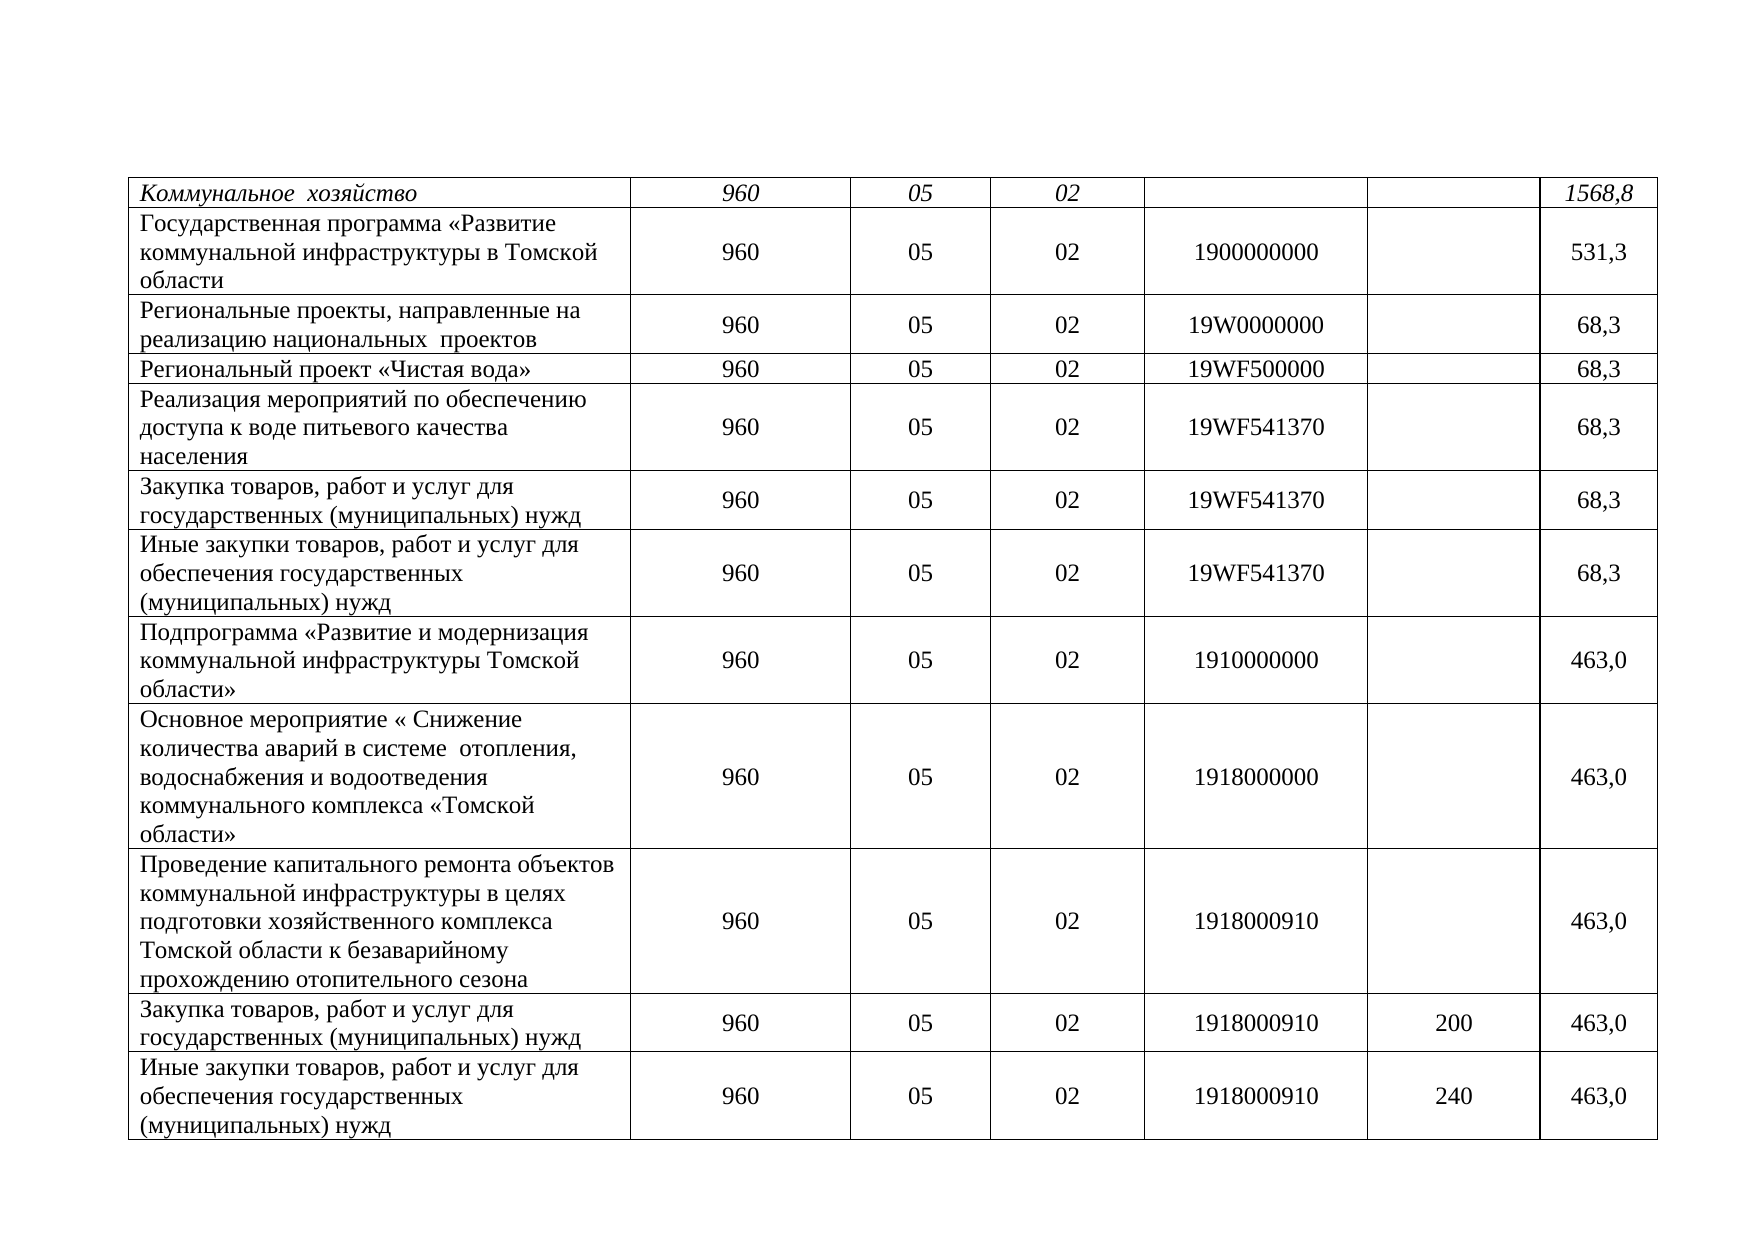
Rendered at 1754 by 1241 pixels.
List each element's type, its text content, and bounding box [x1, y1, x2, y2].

table_cell 200 [1368, 994, 1539, 1051]
table_cell 1910000000 [1145, 617, 1367, 703]
table_cell 960 [631, 994, 850, 1051]
table_cell Проведение капитального ремонта объектов коммунальной инфраструктуры в целях подготовки хозяйственного комплекса Томской области к безаварийному прохождению отопительного сезона [129, 849, 630, 993]
table_cell 960 [631, 295, 850, 353]
table_cell Подпрограмма «Развитие и модернизация коммунальной инфраструктуры Томской области» [129, 617, 630, 703]
table_cell [1368, 178, 1539, 207]
table_cell 19WF541370 [1145, 471, 1367, 528]
table_cell Государственная программа «Развитие коммунальной инфраструктуры в Томской области [129, 208, 630, 294]
table_cell 19WF500000 [1145, 354, 1367, 383]
table_cell [1368, 530, 1539, 616]
table_cell 02 [991, 704, 1144, 848]
table_cell 05 [851, 295, 990, 353]
table_cell [1368, 617, 1539, 703]
table_cell 19W0000000 [1145, 295, 1367, 353]
table_cell 960 [631, 849, 850, 993]
table_cell 68,3 [1541, 295, 1657, 353]
table_cell Закупка товаров, работ и услуг для государственных (муниципальных) нужд [129, 471, 630, 528]
table_cell [1368, 384, 1539, 470]
table_cell 02 [991, 208, 1144, 294]
table_cell 68,3 [1541, 530, 1657, 616]
table_cell 960 [631, 178, 850, 207]
table_cell 960 [631, 384, 850, 470]
table_cell 531,3 [1541, 208, 1657, 294]
table_cell 05 [851, 384, 990, 470]
table_cell 02 [991, 384, 1144, 470]
table_cell 1918000910 [1145, 849, 1367, 993]
table_cell 02 [991, 295, 1144, 353]
table_cell 1568,8 [1541, 178, 1657, 207]
table_cell 960 [631, 704, 850, 848]
table_cell 02 [991, 1052, 1144, 1138]
table_cell Региональный проект «Чистая вода» [129, 354, 630, 383]
table_cell Основное мероприятие « Снижение количества аварий в системе отопления, водоснабжения и водоотведения коммунального комплекса «Томской области» [129, 704, 630, 848]
table_cell 240 [1368, 1052, 1539, 1138]
table_cell 19WF541370 [1145, 530, 1367, 616]
table_cell 02 [991, 617, 1144, 703]
table_cell 1918000910 [1145, 1052, 1367, 1138]
table_cell 68,3 [1541, 384, 1657, 470]
table_cell 463,0 [1541, 994, 1657, 1051]
table_cell Коммунальное хозяйство [129, 178, 630, 207]
table_cell 05 [851, 208, 990, 294]
table_cell 19WF541370 [1145, 384, 1367, 470]
table_cell 960 [631, 617, 850, 703]
table_cell Иные закупки товаров, работ и услуг для обеспечения государственных (муниципальных) нужд [129, 530, 630, 616]
table_cell 05 [851, 1052, 990, 1138]
table_cell 960 [631, 1052, 850, 1138]
table_cell [1368, 849, 1539, 993]
table_cell 68,3 [1541, 471, 1657, 528]
table_cell 960 [631, 354, 850, 383]
table_cell 68,3 [1541, 354, 1657, 383]
table_cell 02 [991, 471, 1144, 528]
table_cell 1900000000 [1145, 208, 1367, 294]
table_cell 02 [991, 178, 1144, 207]
table_cell 05 [851, 994, 990, 1051]
table_cell Иные закупки товаров, работ и услуг для обеспечения государственных (муниципальных) нужд [129, 1052, 630, 1138]
table_cell Региональные проекты, направленные на реализацию национальных проектов [129, 295, 630, 353]
table_cell 02 [991, 530, 1144, 616]
table_cell 463,0 [1541, 849, 1657, 993]
table_cell 05 [851, 471, 990, 528]
table_cell 05 [851, 178, 990, 207]
table_cell 05 [851, 354, 990, 383]
table_cell 02 [991, 994, 1144, 1051]
table_cell 05 [851, 530, 990, 616]
table_cell 960 [631, 208, 850, 294]
table_cell [1368, 208, 1539, 294]
table_cell 960 [631, 530, 850, 616]
table_cell 463,0 [1541, 1052, 1657, 1138]
table_cell Реализация мероприятий по обеспечению доступа к воде питьевого качества населения [129, 384, 630, 470]
table_cell [1368, 354, 1539, 383]
table_cell 05 [851, 617, 990, 703]
table_cell 1918000000 [1145, 704, 1367, 848]
table_cell 02 [991, 354, 1144, 383]
table_cell 463,0 [1541, 617, 1657, 703]
table_cell [1368, 704, 1539, 848]
table_cell 02 [991, 849, 1144, 993]
table_cell 05 [851, 704, 990, 848]
table_cell 1918000910 [1145, 994, 1367, 1051]
table_cell [1145, 178, 1367, 207]
table_cell 05 [851, 849, 990, 993]
table_cell 960 [631, 471, 850, 528]
table_cell [1368, 295, 1539, 353]
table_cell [129, 994, 630, 1051]
table_cell [1368, 471, 1539, 528]
table_cell 463,0 [1541, 704, 1657, 848]
